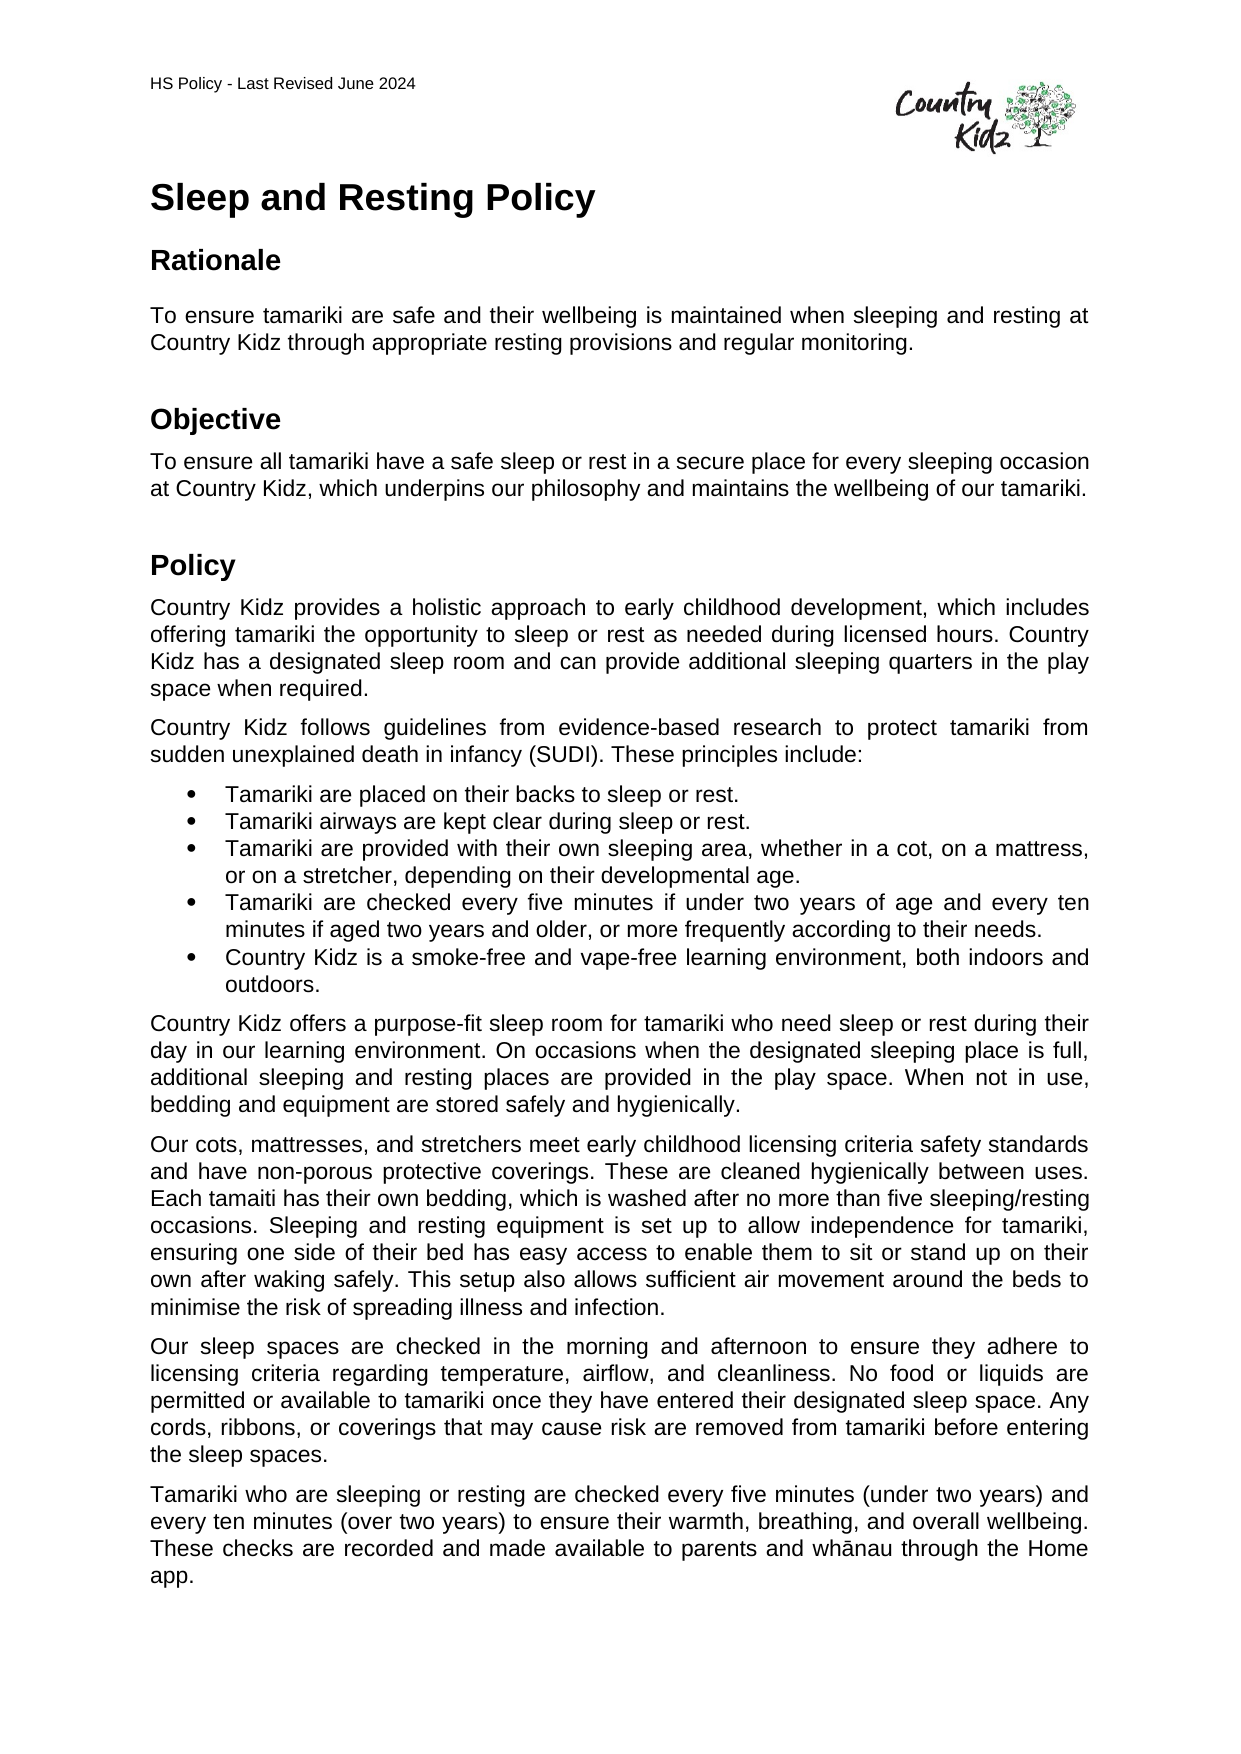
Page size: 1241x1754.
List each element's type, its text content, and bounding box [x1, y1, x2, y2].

text Policy [150, 554, 1090, 581]
picture [866, 57, 1106, 179]
text Country Kidz follows guidelines from evidence-based research to protect tamariki from sudden unexplained death in infancy (SUDI). These principles include: [150, 714, 1090, 768]
list Tamariki are placed on their backs to sleep or rest. [187, 781, 1090, 808]
text Rationale [150, 243, 1090, 277]
list Country Kidz is a smoke-free and vape-free learning environment, both indoors and outdoors. [187, 943, 1090, 997]
text Our sleep spaces are checked in the morning and afternoon to ensure they adhere to licensing criteria regarding temperature, airflow, and cleanliness. No food or liquids are permitted or available to tamariki once they have entered their designated sleep space. Any cords, ribbons, or coverings that may cause risk are removed from tamariki before entering the sleep spaces. [150, 1333, 1090, 1468]
list Tamariki airways are kept clear during sleep or rest. [187, 808, 1090, 835]
text To ensure tamariki are safe and their wellbeing is maintained when sleeping and resting at Country Kidz through appropriate resting provisions and regular monitoring. [150, 302, 1090, 356]
text Tamariki who are sleeping or resting are checked every five minutes (under two years) and every ten minutes (over two years) to ensure their warmth, breathing, and overall wellbeing. These checks are recorded and made available to parents and whānau through the Home app. [150, 1481, 1090, 1589]
text Sleep and Resting Policy [150, 175, 1090, 218]
text Country Kidz provides a holistic approach to early childhood development, which includes offering tamariki the opportunity to sleep or rest as needed during licensed hours. Country Kidz has a designated sleep room and can provide additional sleeping quarters in the play space when required. [150, 593, 1090, 702]
text Our cots, mattresses, and stretchers meet early childhood licensing criteria safety standards and have non-porous protective coverings. These are cleaned hygienically between uses. Each tamaiti has their own bedding, which is washed after no more than five sleeping/resting occasions. Sleeping and resting equipment is set up to allow independence for tamariki, ensuring one side of their bed has easy access to enable them to sit or stand up on their own after waking safely. This setup also allows sufficient air movement around the beds to minimise the risk of spreading illness and infection. [150, 1131, 1090, 1320]
text To ensure all tamariki have a safe sleep or rest in a secure place for every sleeping occasion at Country Kidz, which underpins our philosophy and maintains the wellbeing of our tamariki. [150, 447, 1090, 502]
list Tamariki are provided with their own sleeping area, whether in a cot, on a mattress, or on a stretcher, depending on their developmental age. [187, 835, 1090, 889]
list Tamariki are checked every five minutes if under two years of age and every ten minutes if aged two years and older, or more frequently according to their needs. [187, 889, 1090, 943]
text Country Kidz offers a purpose-fit sleep room for tamariki who need sleep or rest during their day in our learning environment. On occasions when the designated sleeping place is full, additional sleeping and resting places are provided in the play space. When not in use, bedding and equipment are stored safely and hygienically. [150, 1010, 1090, 1118]
text Objective [150, 408, 1090, 435]
